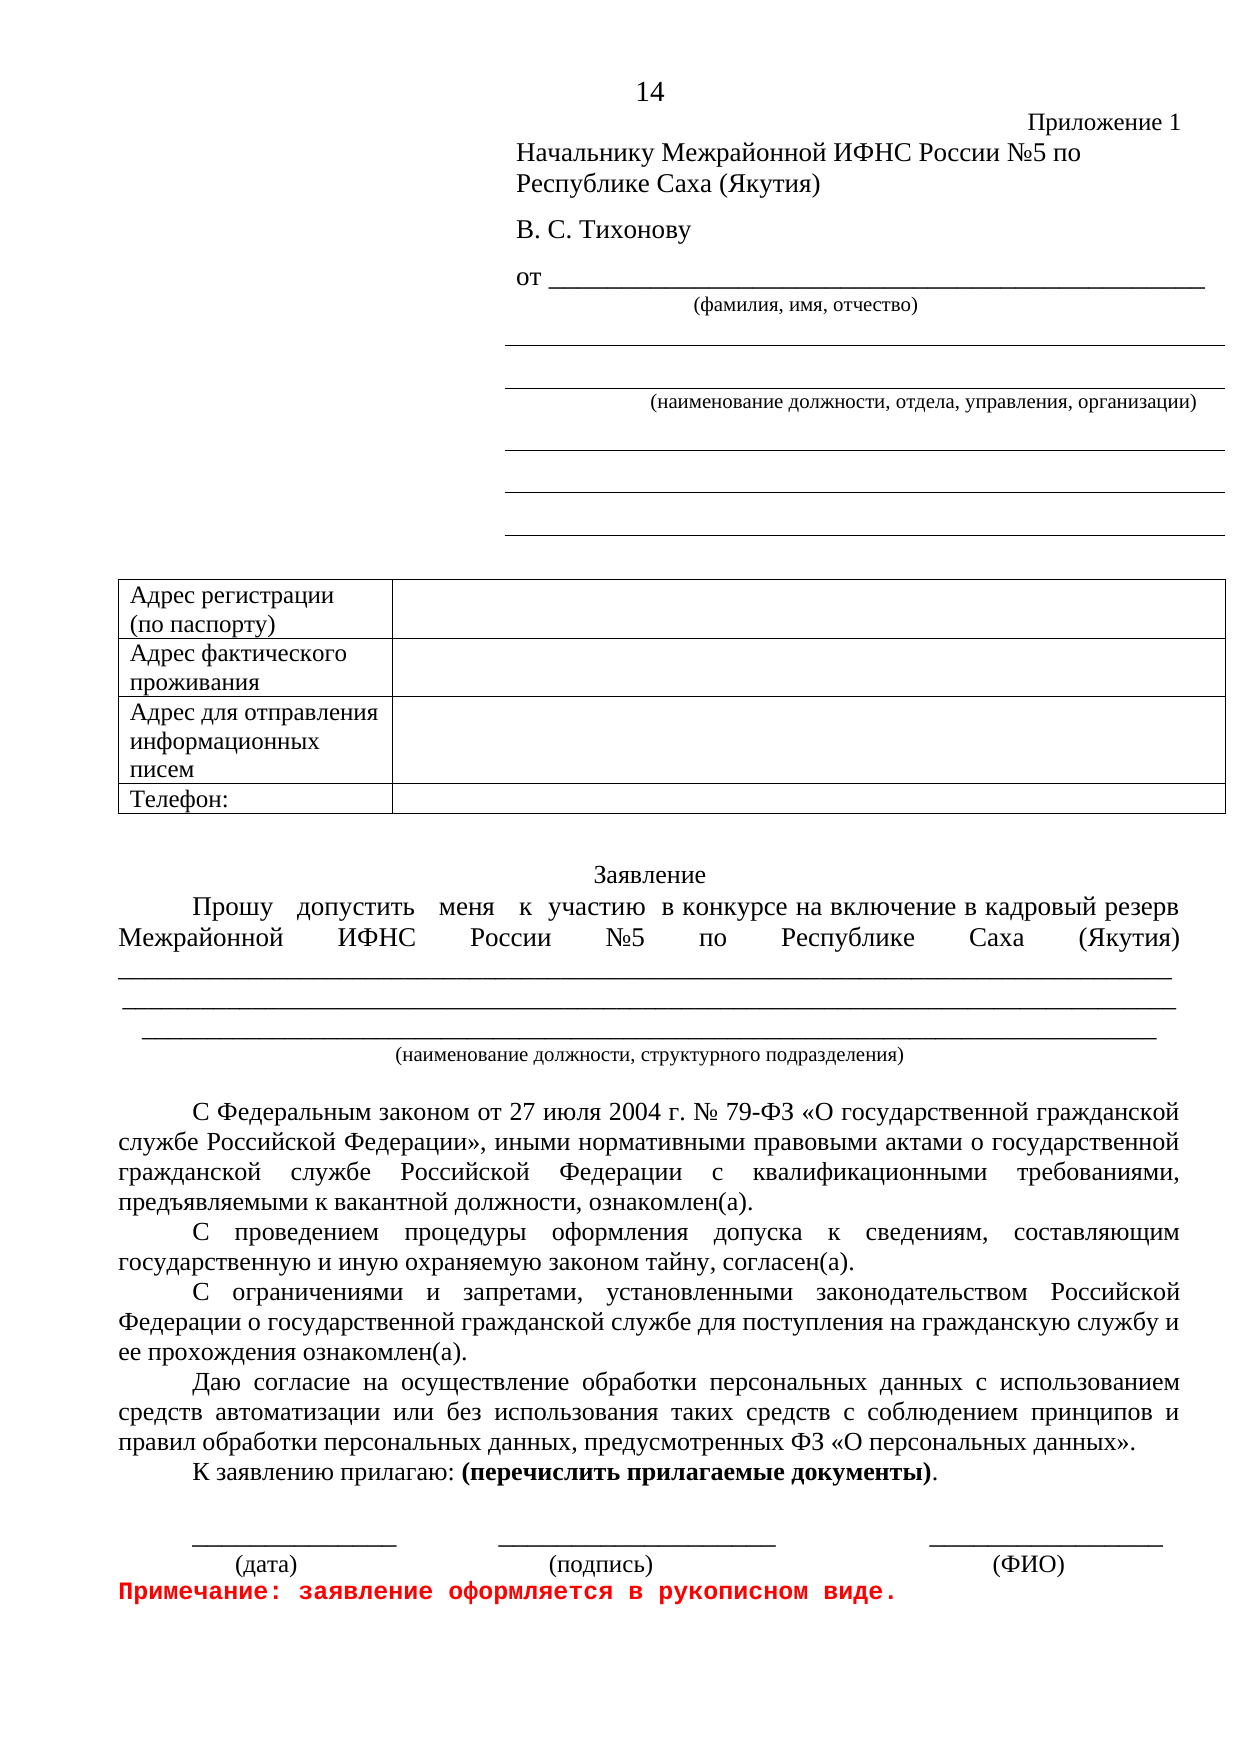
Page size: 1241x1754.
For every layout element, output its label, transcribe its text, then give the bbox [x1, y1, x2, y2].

text С ограничениями и запретами, установленными законодательством Российской Федерации о государственной гражданской службе для поступления на гражданскую службу и ее прохождения ознакомлен(а). [118, 1276, 1181, 1366]
table_cell Адрес для отправления информационных писем [119, 697, 392, 783]
table_header Начальнику Межрайонной ИФНС России №5 по Республике Саха (Якутия) В. С. Тихонову [505, 136, 1226, 244]
text Даю согласие на осуществление обработки персональных данных с использованием средств автоматизации или без использования таких средств с соблюдением принципов и правил обработки персональных данных, предусмотренных ФЗ «О персональных данных». [118, 1366, 1181, 1456]
text С Федеральным законом от 27 июля 2004 г. № 79-ФЗ «О государственной гражданской службе Российской Федерации», иными нормативными правовыми актами о государственной гражданской службе Российской Федерации с квалификационными требованиями, предъявляемыми к вакантной должности, ознакомлен(а). [118, 1096, 1181, 1216]
table_cell [505, 535, 1226, 579]
table_cell [393, 697, 1225, 783]
text К заявлению прилагаю: (перечислить прилагаемые документы). [118, 1456, 1181, 1486]
text Приложение 1 [118, 107, 1181, 136]
text ______________ ___________________ ________________ [118, 1516, 1181, 1549]
table_cell (наименование должности, отдела, управления, организации) [505, 388, 1226, 450]
table_cell [393, 784, 1225, 813]
table_cell [505, 345, 1226, 388]
text Прошу допустить меня к участию в конкурсе на включение в кадровый резерв Межрайонной ИФНС России №5 по Республике Саха (Якутия) _________________________________________________________________________________ [118, 889, 1181, 982]
table_cell Адрес регистрации (по паспорту) [119, 580, 392, 637]
table_cell [393, 639, 1225, 696]
table_cell Адрес фактического проживания [119, 639, 392, 696]
table_cell Телефон: [119, 784, 392, 813]
table_cell от _____________________________________________ (фамилия, имя, отчество) [505, 244, 1226, 344]
table_cell [505, 450, 1226, 492]
text Примечание: заявление оформляется в рукописном виде. [118, 1578, 1181, 1607]
text С проведением процедуры оформления допуска к сведениям, составляющим государственную и иную охраняемую законом тайну, согласен(а). [118, 1216, 1181, 1276]
table_cell [393, 580, 1225, 637]
text (наименование должности, структурного подразделения) [118, 1042, 1181, 1066]
table_cell [505, 492, 1226, 535]
text (дата) (подпись) (ФИО) [118, 1549, 1181, 1578]
text _______________________________________________________________________________________________________________________________________________________________ [118, 982, 1181, 1042]
text Заявление [118, 859, 1181, 889]
